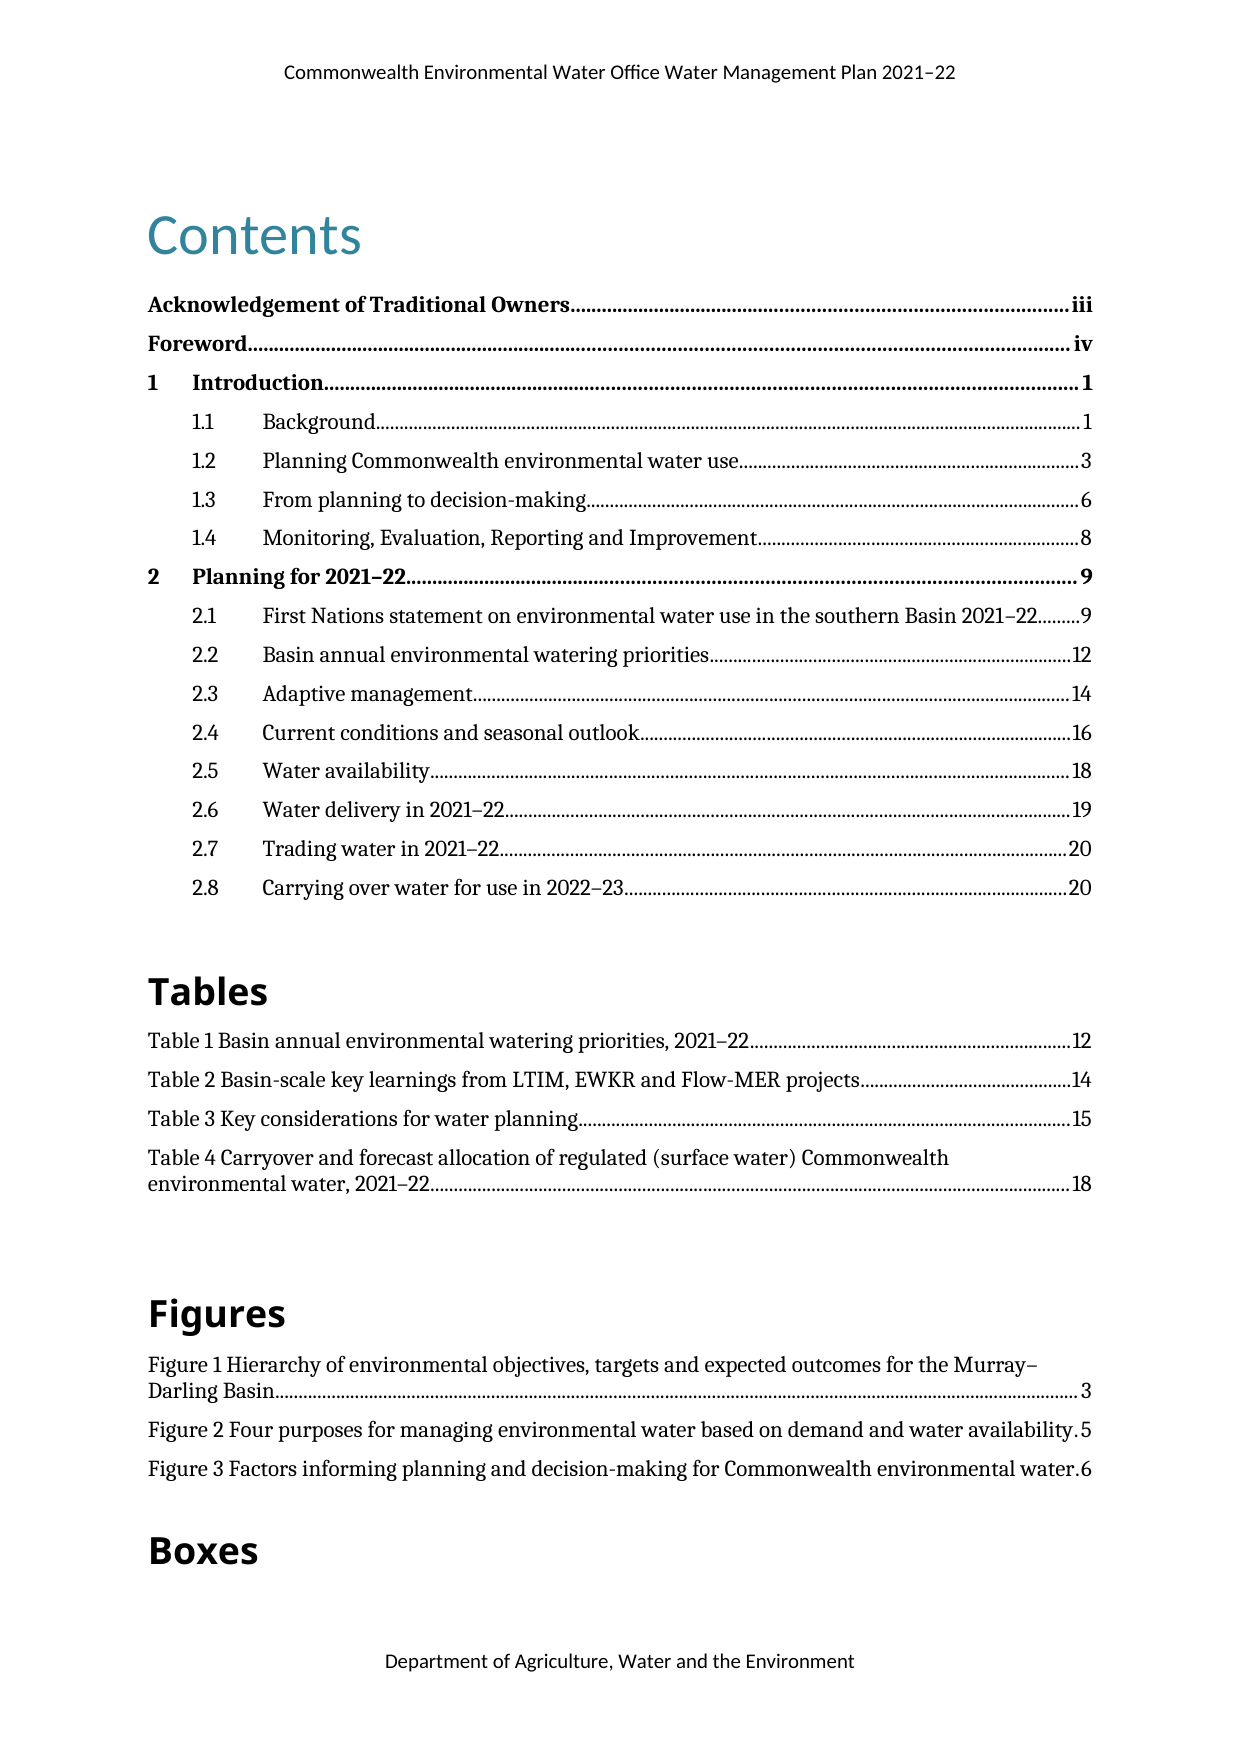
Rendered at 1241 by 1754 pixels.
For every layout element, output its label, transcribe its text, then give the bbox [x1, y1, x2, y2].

text Figure 3 Factors informing planning and decision-making for Commonwealth environmental water 6 [148, 1455, 1092, 1482]
subtitle Tables [148, 965, 1092, 1016]
subtitle Boxes [148, 1524, 1092, 1576]
text Figure 1 Hierarchy of environmental objectives, targets and expected outcomes for the Murray–Darling Basin 3 [148, 1351, 1092, 1404]
text Table 3 Key considerations for water planning 15 [148, 1106, 1092, 1132]
text Table 2 Basin-scale key learnings from LTIM, EWKR and Flow-MER projects 14 [148, 1067, 1092, 1093]
text Table 4 Carryover and forecast allocation of regulated (surface water) Commonwealth environmental water, 2021–22 18 [148, 1145, 1092, 1198]
subtitle Figures [148, 1288, 1092, 1339]
text Figure 2 Four purposes for managing environmental water based on demand and water availability 5 [148, 1417, 1092, 1443]
text Table 1 Basin annual environmental watering priorities, 2021–22 12 [148, 1028, 1092, 1055]
